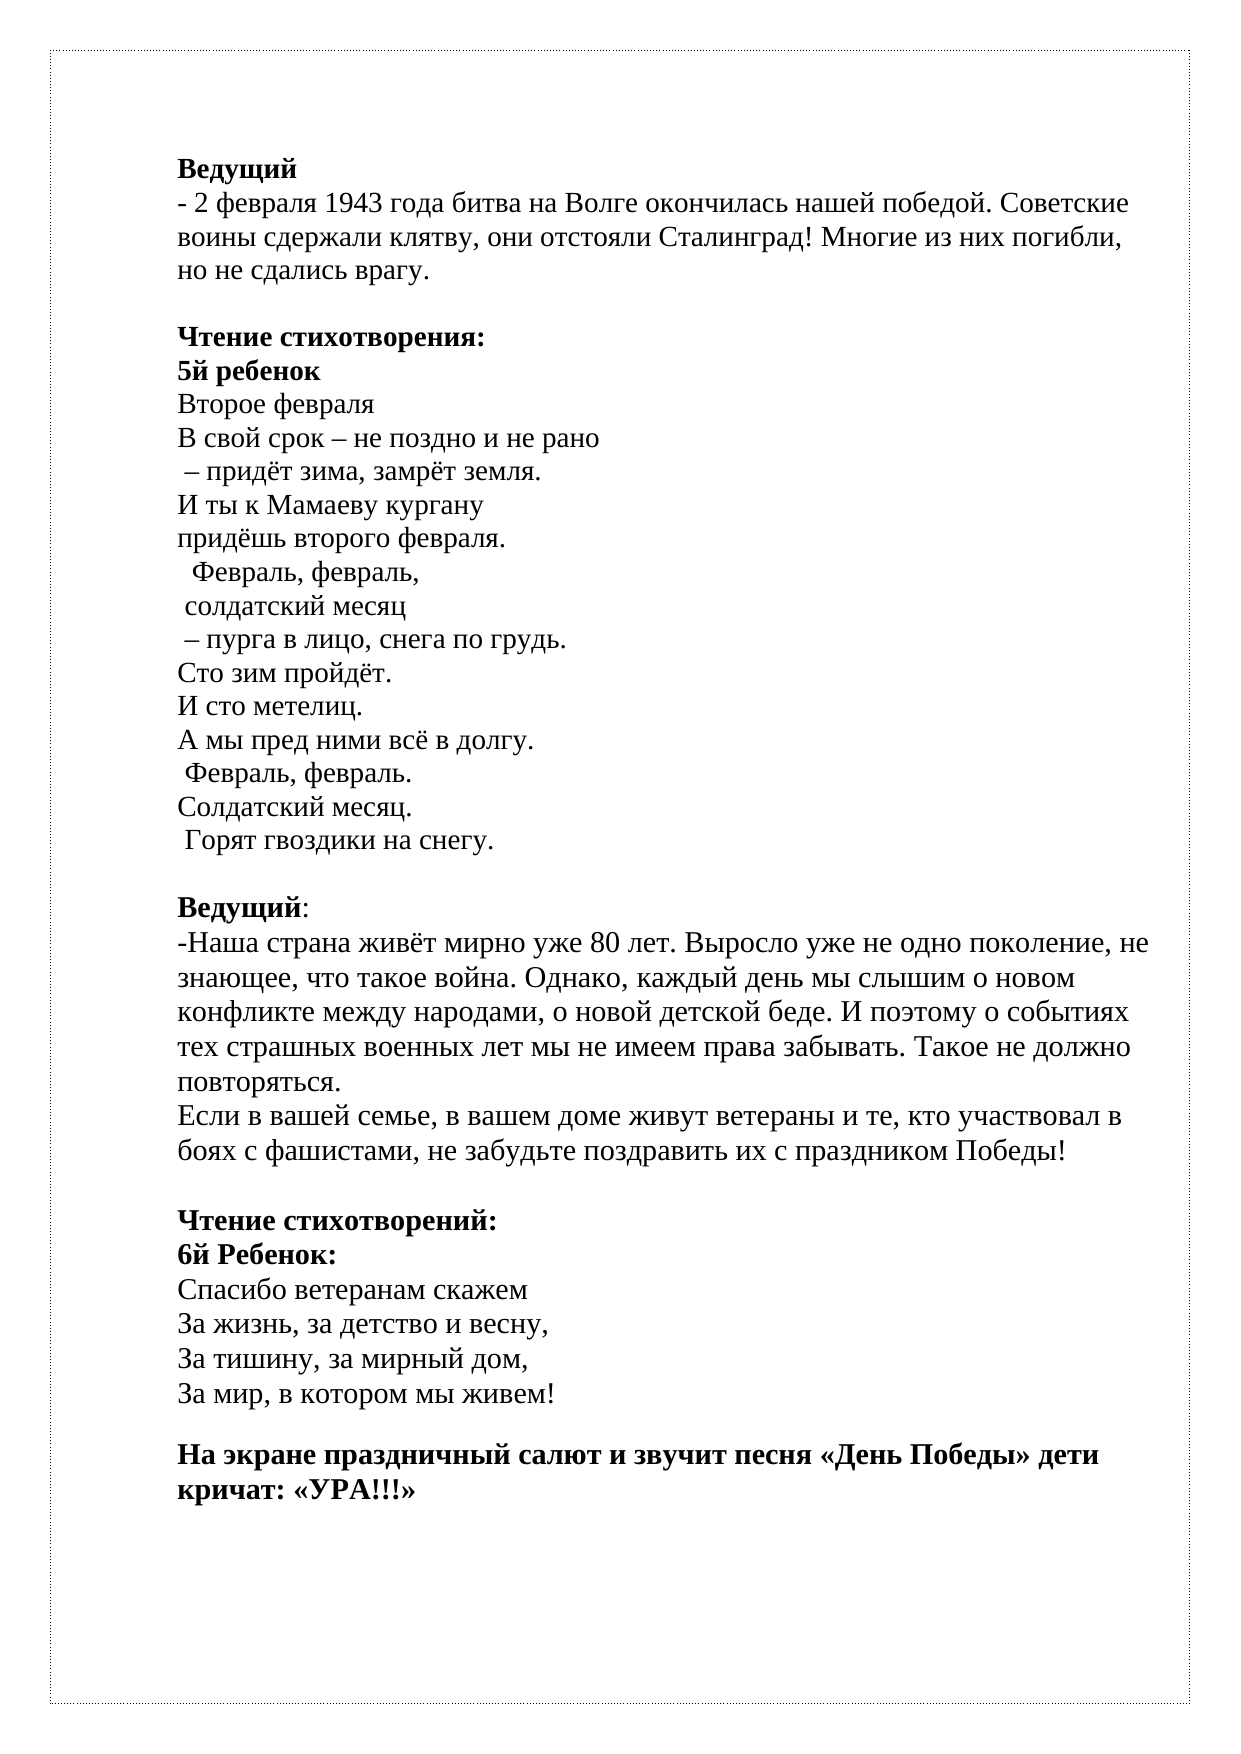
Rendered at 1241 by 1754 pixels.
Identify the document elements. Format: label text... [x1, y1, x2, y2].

text Ведущий [177, 152, 1152, 185]
text На экране праздничный салют и звучит песня «День Победы» дети кричат: «УРА!!!» [177, 1436, 1152, 1506]
text В свой срок – не поздно и не рано [177, 420, 1152, 453]
text Горят гвоздики на снегу. [177, 822, 1152, 856]
text Чтение стихотворений: [177, 1202, 1152, 1236]
text придёшь второго февраля. [177, 521, 1152, 554]
text 6й Ребенок: [177, 1236, 1152, 1271]
text солдатский месяц [177, 588, 1152, 621]
text Сто зим пройдёт. [177, 655, 1152, 688]
text Солдатский месяц. [177, 789, 1152, 822]
text Чтение стихотворения: [177, 319, 1152, 353]
text – придёт зима, замрёт земля. [177, 453, 1152, 487]
text Ведущий: [177, 889, 1152, 924]
text Февраль, февраль. [177, 755, 1152, 789]
text Второе февраля [177, 386, 1152, 420]
text - 2 февраля 1943 года битва на Волге окончилась нашей победой. Советские воины сдержали клятву, они отстояли Сталинград! Многие из них погибли, но не сдались врагу. [177, 185, 1152, 286]
text -Наша страна живёт мирно уже 80 лет. Выросло уже не одно поколение, не знающее, что такое война. Однако, каждый день мы слышим о новом конфликте между народами, о новой детской беде. И поэтому о событиях тех страшных военных лет мы не имеем права забывать. Такое не должно повторяться. Если в вашей семье, в вашем доме живут ветераны и те, кто участвовал в боях с фашистами, не забудьте поздравить их с праздником Победы! [177, 924, 1152, 1167]
text А мы пред ними всё в долгу. [177, 722, 1152, 755]
text И сто метелиц. [177, 688, 1152, 722]
text Февраль, февраль, [177, 554, 1152, 588]
text – пурга в лицо, снега по грудь. [177, 621, 1152, 655]
text И ты к Мамаеву кургану [177, 487, 1152, 521]
text Спасибо ветеранам скажем За жизнь, за детство и весну, За тишину, за мирный дом, За мир, в котором мы живем! [177, 1271, 1152, 1436]
text 5й ребенок [177, 353, 1152, 386]
